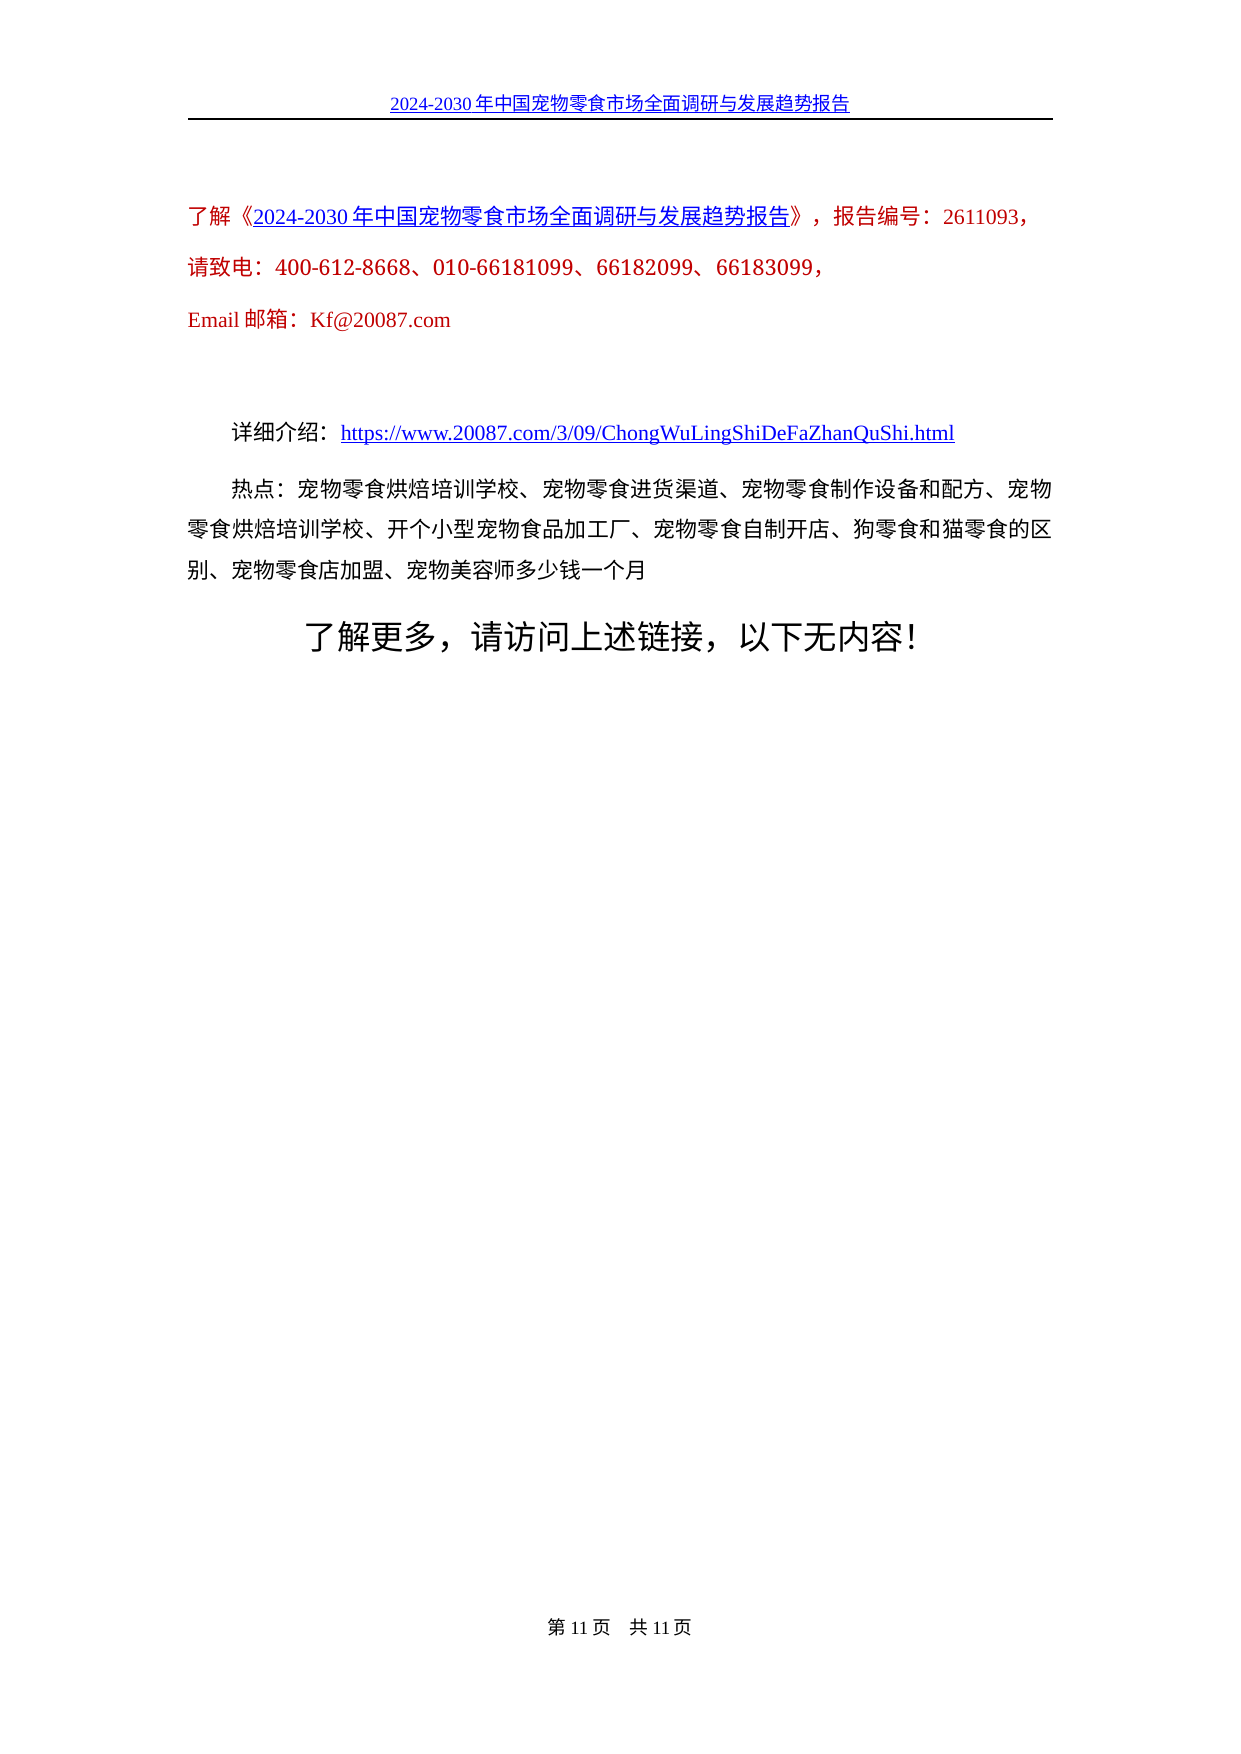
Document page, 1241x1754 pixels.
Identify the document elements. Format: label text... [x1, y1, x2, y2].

text 了解《2024-2030年中国宠物零食市场全面调研与发展趋势报告》，报告编号：2611093， [187, 198, 1053, 231]
text 详细介绍：https://www.20087.com/3/09/ChongWuLingShiDeFaZhanQuShi.html [187, 414, 1053, 447]
text 请致电：400-612-8668、010-66181099、66182099、66183099， [187, 250, 1053, 283]
title 了解更多，请访问上述链接，以下无内容！ [187, 603, 1053, 668]
text Email邮箱：Kf@20087.com [187, 302, 1053, 334]
text 热点：宠物零食烘焙培训学校、宠物零食进货渠道、宠物零食制作设备和配方、宠物零食烘焙培训学校、开个小型宠物食品加工厂、宠物零食自制开店、狗零食和猫零食的区别、宠物零食店加盟、宠物美容师多少钱一个月 [187, 471, 1053, 585]
